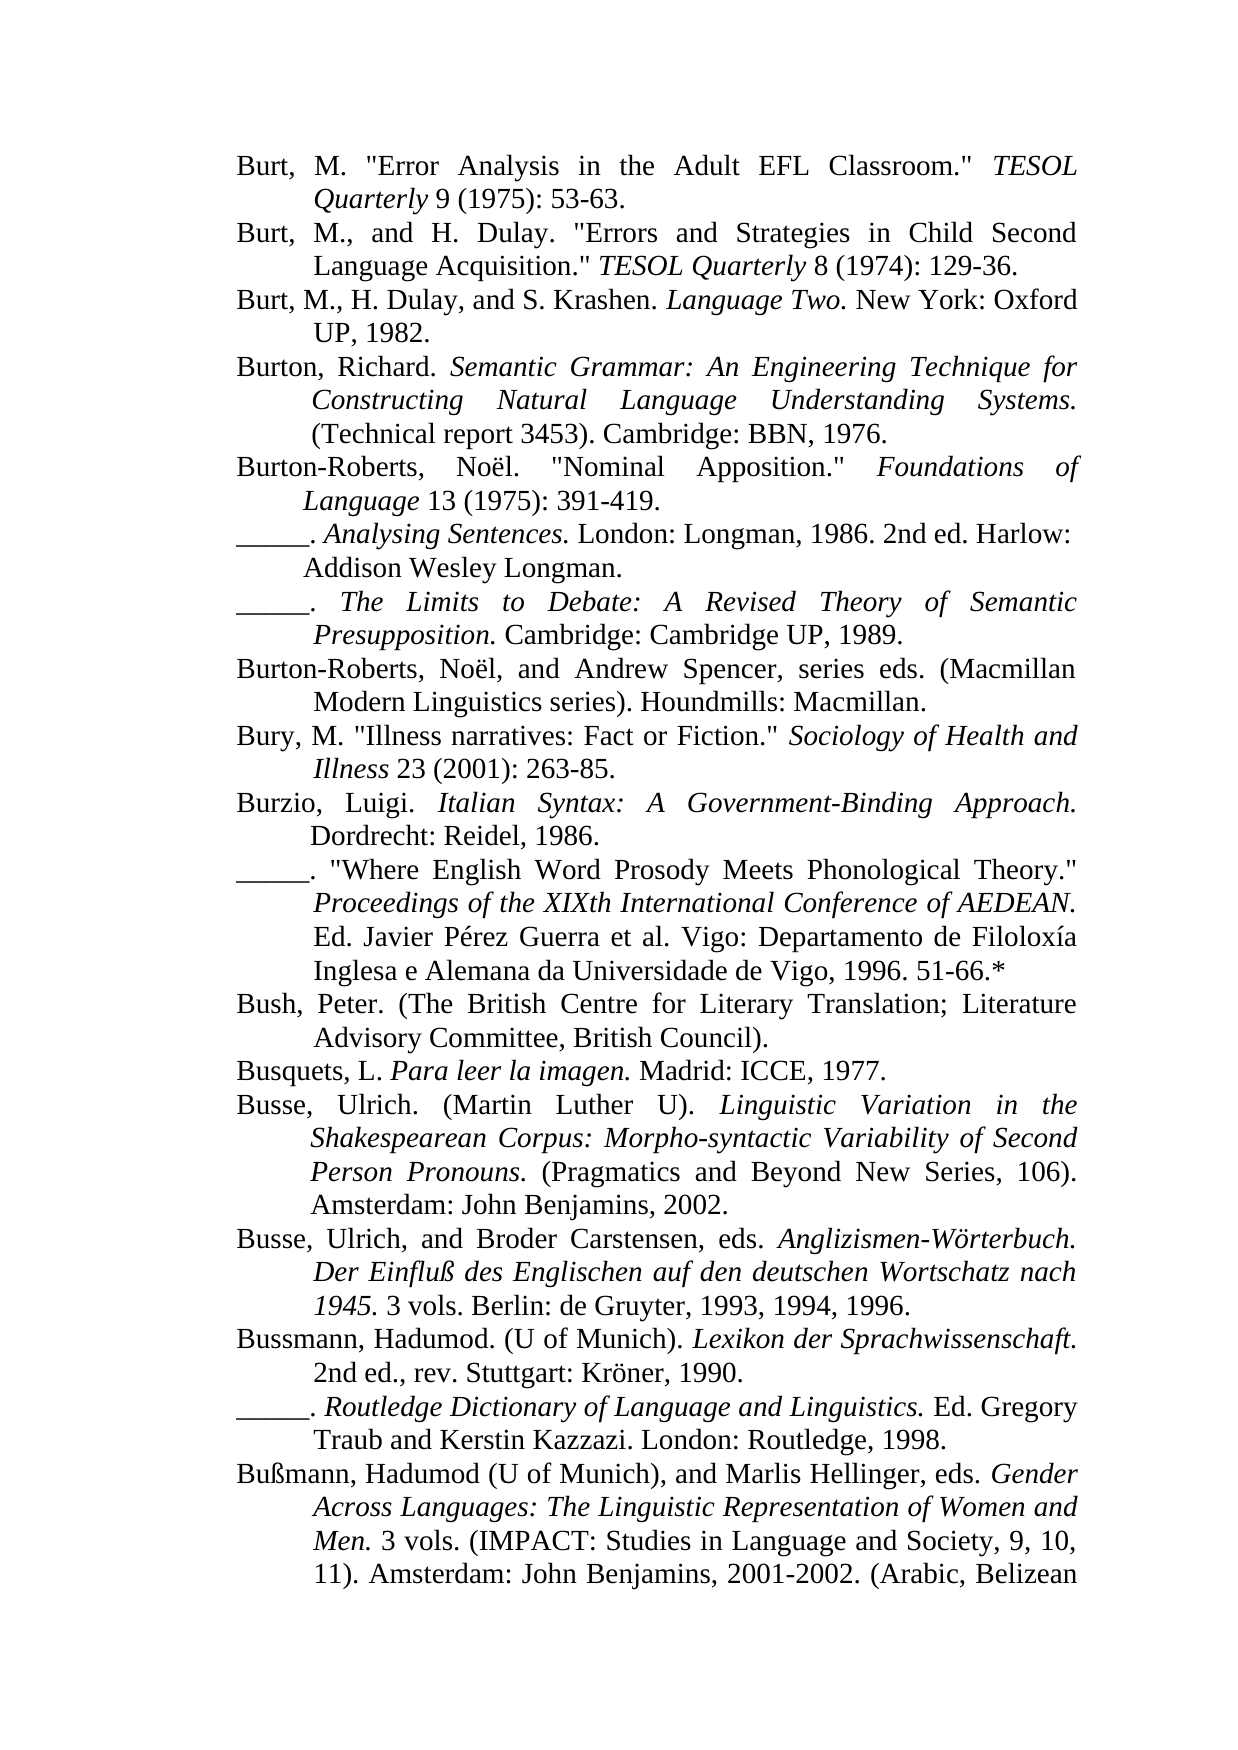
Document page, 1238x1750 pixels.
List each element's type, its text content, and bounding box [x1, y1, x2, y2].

text Busse, Ulrich. (Martin Luther U). Linguistic Variation in the Shakespearean Corpus: Morpho-syntactic Variability of Second Person Pronouns. (Pragmatics and Beyond New Series, 106). Amsterdam: John Benjamins, 2002. [236, 1087, 1078, 1221]
text Busse, Ulrich, and Broder Carstensen, eds. Anglizismen-Wörterbuch. Der Einfluß des Englischen auf den deutschen Wortschatz nach 1945. 3 vols. Berlin: de Gruyter, 1993, 1994, 1996. [236, 1221, 1077, 1322]
text Burt, M., H. Dulay, and S. Krashen. Language Two. New York: Oxford UP, 1982. [236, 282, 1078, 349]
text Burt, M., and H. Dulay. "Errors and Strategies in Child Second Language Acquisition." TESOL Quarterly 8 (1974): 129-36. [236, 215, 1078, 282]
text _____. Routledge Dictionary of Language and Linguistics. Ed. Gregory Traub and Kerstin Kazzazi. London: Routledge, 1998. [236, 1389, 1078, 1456]
text Bury, M. "Illness narratives: Fact or Fiction." Sociology of Health and Illness 23 (2001): 263-85. [236, 718, 1078, 785]
text Burton, Richard. Semantic Grammar: An Engineering Technique for Constructing Natural Language Understanding Systems. (Technical report 3453). Cambridge: BBN, 1976. [236, 349, 1078, 449]
text Bussmann, Hadumod. (U of Munich). Lexikon der Sprachwissenschaft. 2nd ed., rev. Stuttgart: Kröner, 1990. [236, 1322, 1078, 1389]
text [236, 1456, 1078, 1590]
text _____. Analysing Sentences. London: Longman, 1986. 2nd ed. Harlow: Addison Wesley Longman. [236, 517, 1078, 584]
text Burzio, Luigi. Italian Syntax: A Government-Binding Approach. Dordrecht: Reidel, 1986. [236, 785, 1078, 852]
text Bush, Peter. (The British Centre for Literary Translation; Literature Advisory Committee, British Council). [236, 986, 1078, 1053]
text Burt, M. "Error Analysis in the Adult EFL Classroom." TESOL Quarterly 9 (1975): 53-63. [236, 148, 1078, 215]
text Burton-Roberts, Noël, and Andrew Spencer, series eds. (Macmillan Modern Linguistics series). Houndmills: Macmillan. [236, 651, 1077, 718]
text Burton-Roberts, Noël. "Nominal Apposition." Foundations of Language 13 (1975): 391-419. [236, 449, 1078, 517]
text Busquets, L. Para leer la imagen. Madrid: ICCE, 1977. [236, 1053, 1078, 1087]
text _____. The Limits to Debate: A Revised Theory of Semantic Presupposition. Cambridge: Cambridge UP, 1989. [236, 584, 1078, 651]
text _____. "Where English Word Prosody Meets Phonological Theory." Proceedings of the XIXth International Conference of AEDEAN. Ed. Javier Pérez Guerra et al. Vigo: Departamento de Filoloxía Inglesa e Alemana da Universidade de Vigo, 1996. 51-66.* [236, 852, 1078, 986]
